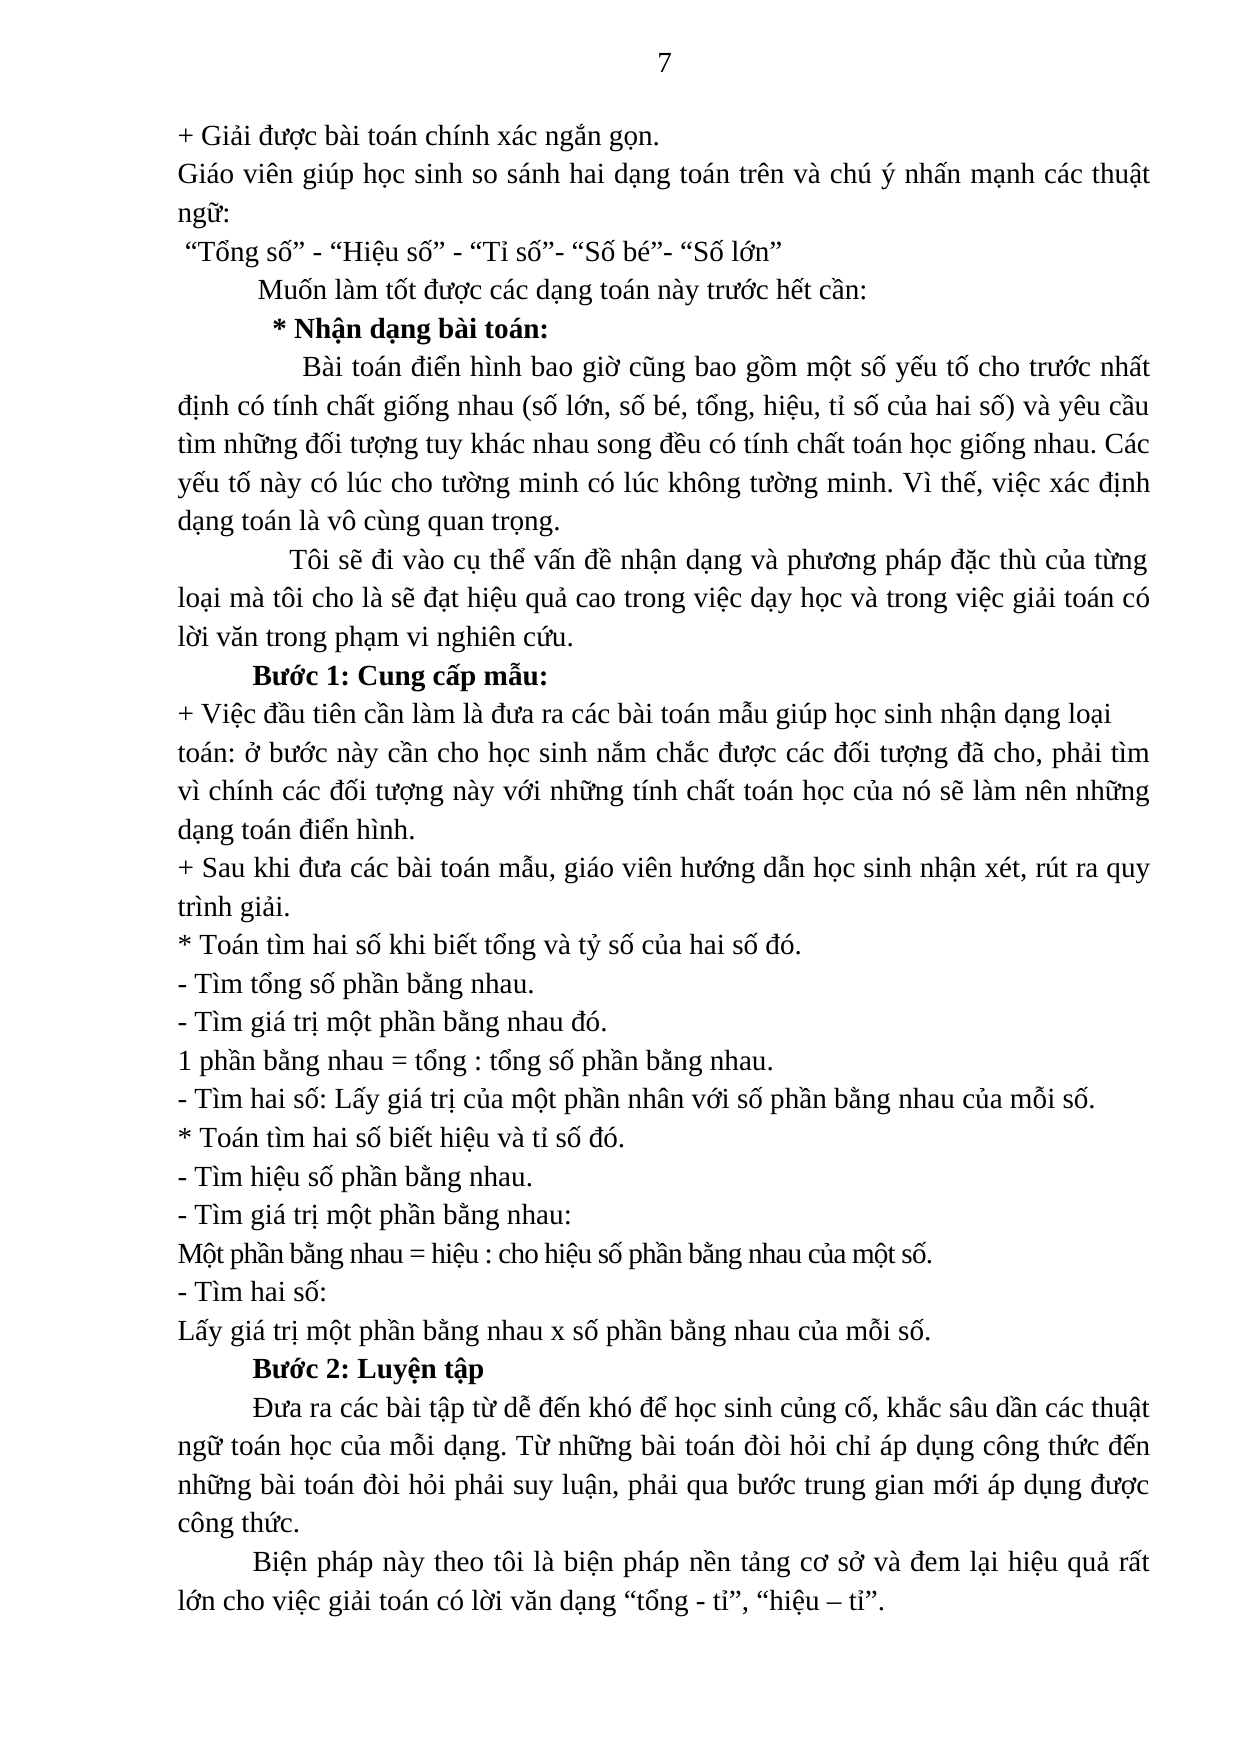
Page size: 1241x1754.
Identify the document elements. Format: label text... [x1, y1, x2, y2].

text + Việc đầu tiên cần làm là đưa ra các bài toán mẫu giúp học sinh nhận dạng loại [177, 696, 1152, 730]
text Một phần bằng nhau = hiệu : cho hiệu số phần bằng nhau của một số. [177, 1236, 1152, 1269]
text Bước 2: Luyện tập [177, 1351, 1152, 1385]
text * Toán tìm hai số khi biết tổng và tỷ số của hai số đó. [177, 927, 1152, 961]
text Muốn làm tốt được các dạng toán này trước hết cần: [177, 272, 1152, 306]
text “Tổng số” - “Hiệu số” - “Tỉ số”- “Số bé”- “Số lớn” [177, 234, 1152, 267]
text Đưa ra các bài tập từ dễ đến khó để học sinh củng cố, khắc sâu dần các thuật ngữ toán học của mỗi dạng. Từ những bài toán đòi hỏi chỉ áp dụng công thức đến những bài toán đòi hỏi phải suy luận, phải qua bước trung gian mới áp dụng được công thức. [177, 1390, 1152, 1539]
text 1 phần bằng nhau = tổng : tổng số phần bằng nhau. [177, 1043, 1152, 1077]
text - Tìm tổng số phần bằng nhau. [177, 966, 1152, 999]
text * Nhận dạng bài toán: [177, 311, 1152, 344]
text + Sau khi đưa các bài toán mẫu, giáo viên hướng dẫn học sinh nhận xét, rút ra quy trình giải. [177, 850, 1152, 922]
text - Tìm giá trị một phần bằng nhau: [177, 1197, 1092, 1231]
text Bài toán điển hình bao giờ cũng bao gồm một số yếu tố cho trước nhất định có tính chất giống nhau (số lớn, số bé, tổng, hiệu, tỉ số của hai số) và yêu cầu tìm những đối tượng tuy khác nhau song đều có tính chất toán học giống nhau. Các yếu tố này có lúc cho tường minh có lúc không tường minh. Vì thế, việc xác định dạng toán là vô cùng quan trọng. [177, 349, 1152, 537]
text Tôi sẽ đi vào cụ thể vấn đề nhận dạng và phương pháp đặc thù của từng loại mà tôi cho là sẽ đạt hiệu quả cao trong việc dạy học và trong việc giải toán có lời văn trong phạm vi nghiên cứu. [177, 542, 1152, 653]
text - Tìm giá trị một phần bằng nhau đó. [177, 1004, 1152, 1038]
text - Tìm hai số: [177, 1274, 1152, 1308]
text + Giải được bài toán chính xác ngắn gọn. [177, 118, 1152, 152]
text - Tìm hiệu số phần bằng nhau. [177, 1159, 1152, 1192]
text - Tìm hai số: Lấy giá trị của một phần nhân với số phần bằng nhau của mỗi số. [177, 1082, 1152, 1115]
text Biện pháp này theo tôi là biện pháp nền tảng cơ sở và đem lại hiệu quả rất lớn cho việc giải toán có lời văn dạng “tổng - tỉ”, “hiệu – tỉ”. [177, 1544, 1152, 1616]
text * Toán tìm hai số biết hiệu và tỉ số đó. [177, 1120, 1152, 1154]
text Lấy giá trị một phần bằng nhau x số phần bằng nhau của mỗi số. [177, 1313, 1152, 1346]
text toán: ở bước này cần cho học sinh nắm chắc được các đối tượng đã cho, phải tìm vì chính các đối tượng này với những tính chất toán học của nó sẽ làm nên những dạng toán điển hình. [177, 735, 1152, 845]
text Bước 1: Cung cấp mẫu: [177, 658, 1152, 691]
text Giáo viên giúp học sinh so sánh hai dạng toán trên và chú ý nhấn mạnh các thuật ngữ: [177, 157, 1152, 229]
